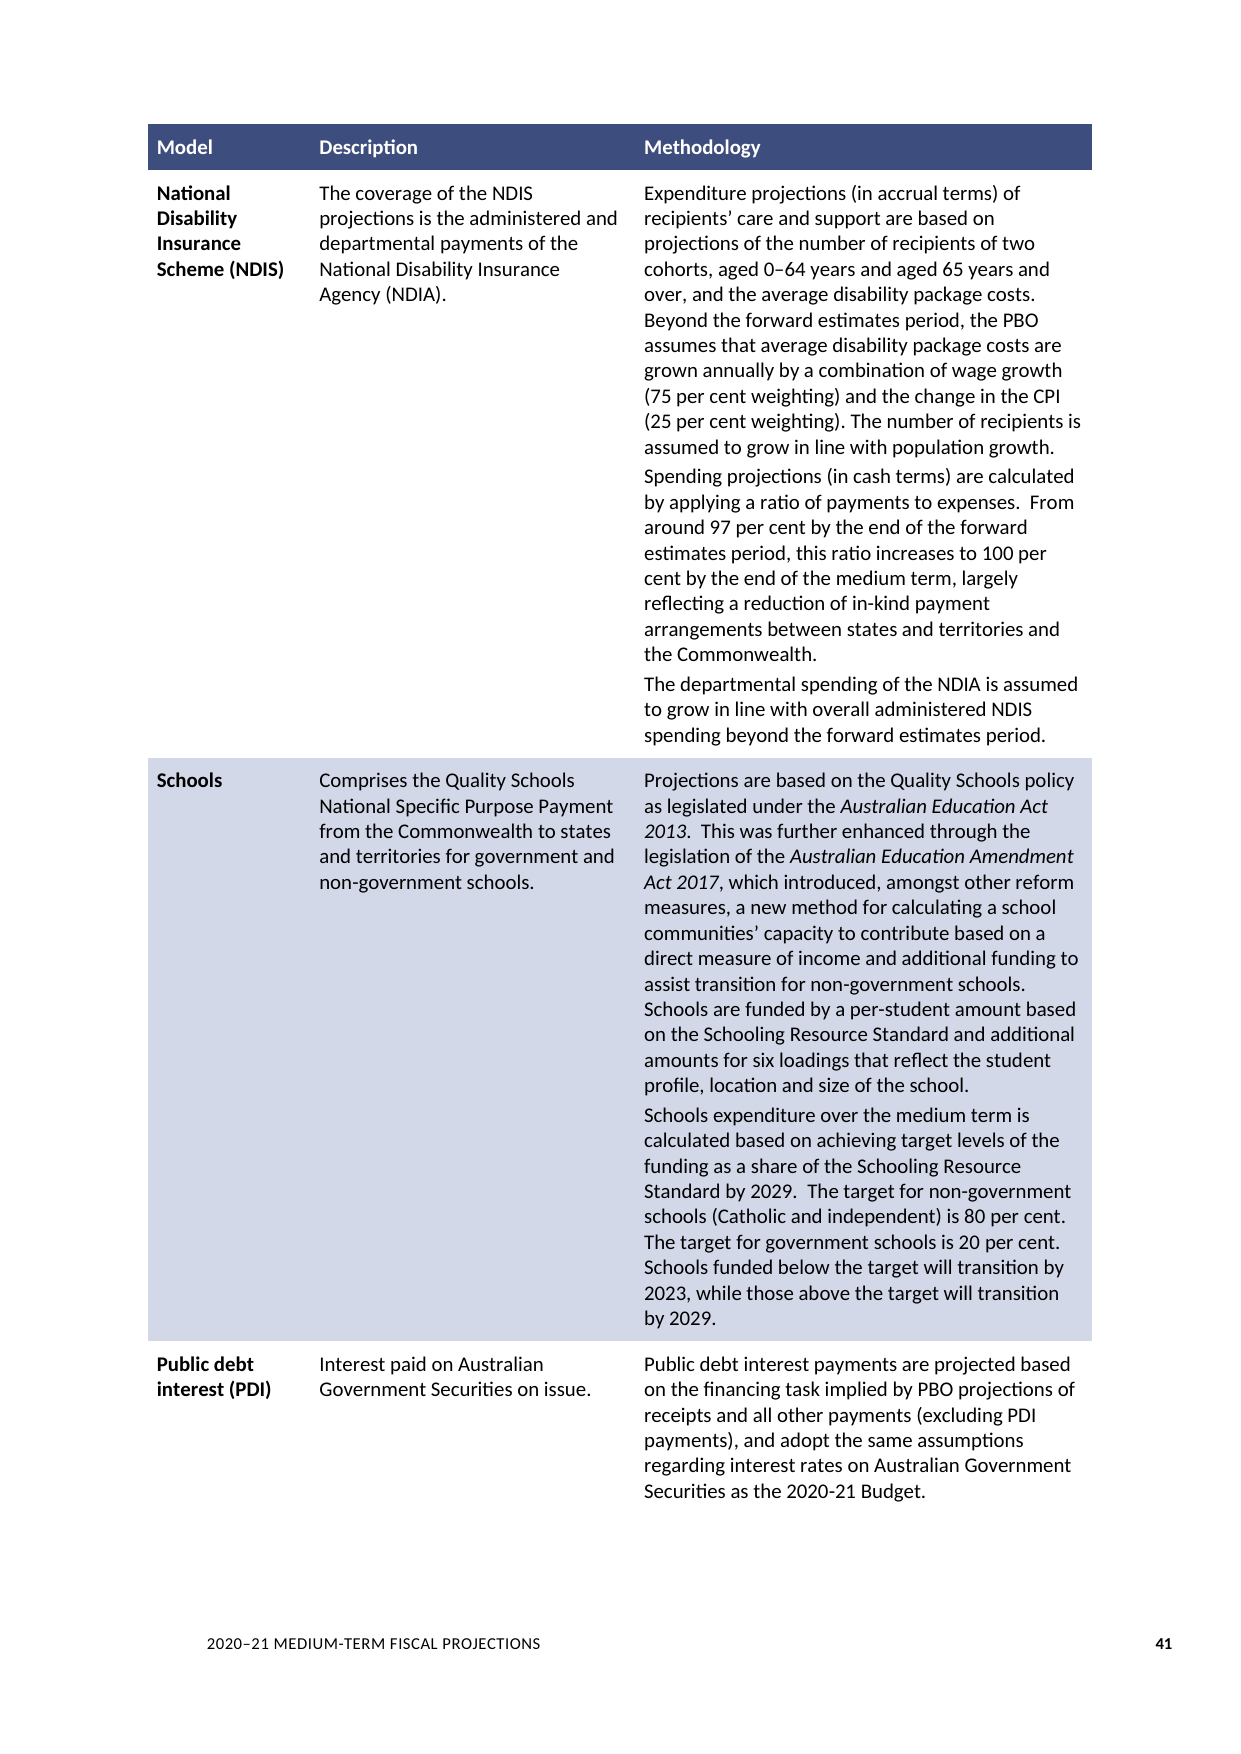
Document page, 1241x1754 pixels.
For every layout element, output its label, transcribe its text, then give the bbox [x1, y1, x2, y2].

table_cell The coverage of the NDIS projections is the administered and departmental payments of the National Disability Insurance Agency (NDIA). [310, 170, 635, 757]
table_header Methodology [635, 124, 1092, 170]
table_cell Expenditure projections (in accrual terms) of recipients’ care and support are based on projections of the number of recipients of two cohorts, aged 0–64 years and aged 65 years and over, and the average disability package costs. Beyond the forward estimates period, the PBO assumes that average disability package costs are grown annually by a combination of wage growth (75 per cent weighting) and the change in the CPI (25 per cent weighting). The number of recipients is assumed to grow in line with population growth. Spending projections (in cash terms) are calculated by applying a ratio of payments to expenses. From around 97 per cent by the end of the forward estimates period, this ratio increases to 100 per cent by the end of the medium term, largely reflecting a reduction of in-kind payment arrangements between states and territories and the Commonwealth. The departmental spending of the NDIA is assumed to grow in line with overall administered NDIS spending beyond the forward estimates period. [635, 170, 1092, 757]
table_cell Public debt interest (PDI) [148, 1341, 310, 1514]
table_cell National Disability Insurance Scheme (NDIS) [148, 170, 310, 757]
table_cell Public debt interest payments are projected based on the financing task implied by PBO projections of receipts and all other payments (excluding PDI payments), and adopt the same assumptions regarding interest rates on Australian Government Securities as the 2020-21 Budget. [635, 1341, 1092, 1514]
table_header Description [310, 124, 635, 170]
table_header Model [148, 124, 310, 170]
table_cell Interest paid on Australian Government Securities on issue. [310, 1341, 635, 1514]
table_cell Comprises the Quality Schools National Specific Purpose Payment from the Commonwealth to states and territories for government and non-government schools. [310, 758, 635, 1341]
table_cell Schools [148, 758, 310, 1341]
table_cell Projections are based on the Quality Schools policy as legislated under the Australian Education Act 2013. This was further enhanced through the legislation of the Australian Education Amendment Act 2017, which introduced, amongst other reform measures, a new method for calculating a school communities’ capacity to contribute based on a direct measure of income and additional funding to assist transition for non-government schools. Schools are funded by a per-student amount based on the Schooling Resource Standard and additional amounts for six loadings that reflect the student profile, location and size of the school. Schools expenditure over the medium term is calculated based on achieving target levels of the funding as a share of the Schooling Resource Standard by 2029. The target for non-government schools (Catholic and independent) is 80 per cent. The target for government schools is 20 per cent. Schools funded below the target will transition by 2023, while those above the target will transition by 2029. [635, 758, 1092, 1341]
